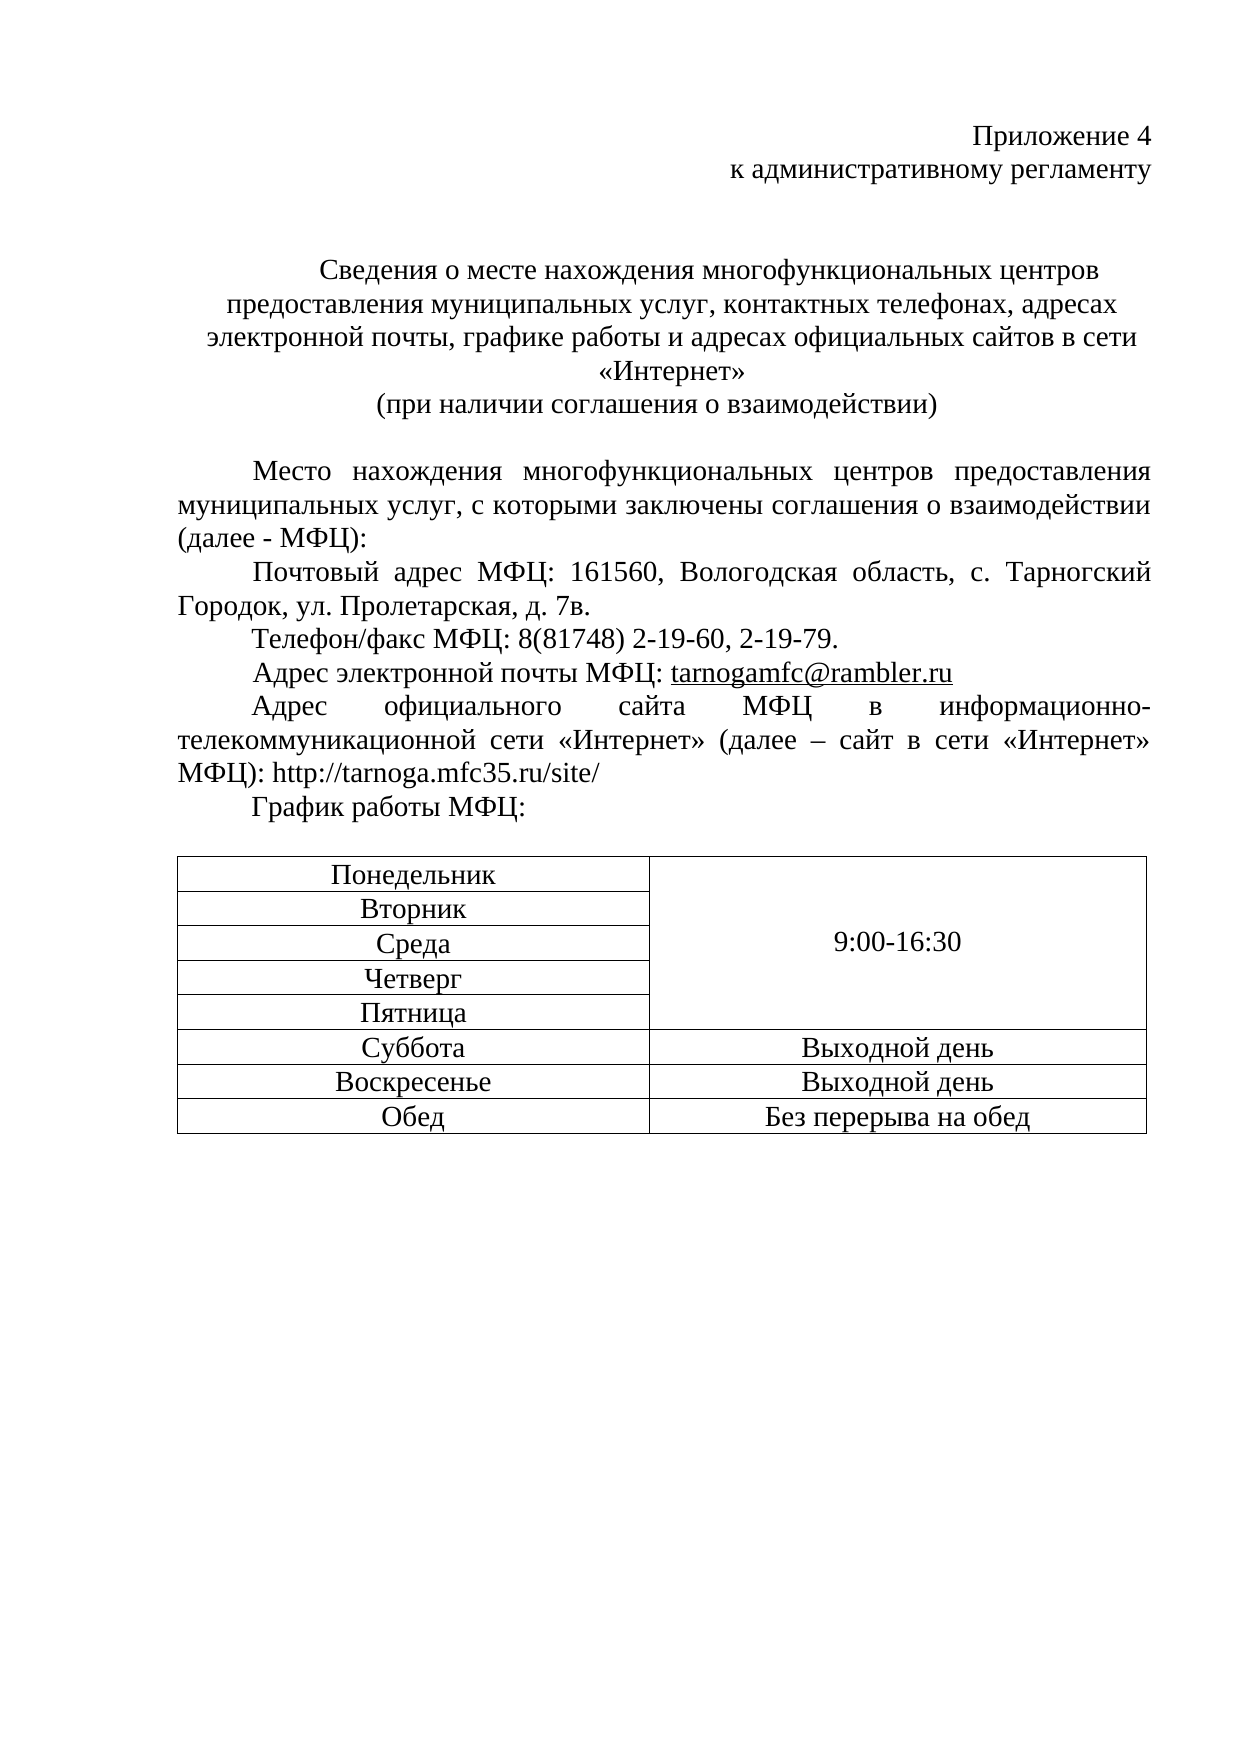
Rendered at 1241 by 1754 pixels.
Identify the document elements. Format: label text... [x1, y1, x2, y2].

text График работы МФЦ: [177, 789, 1152, 822]
table_cell Суббота [178, 1030, 649, 1063]
text Приложение 4 [177, 118, 1152, 152]
text Адрес официального сайта МФЦ в информационно-телекоммуникационной сети «Интернет» (далее – сайт в сети «Интернет» МФЦ): http://tarnoga.mfc35.ru/site/ [177, 688, 1152, 789]
text Телефон/факс МФЦ: 8(81748) 2-19-60, 2-19-79. [177, 621, 1152, 655]
text к административному регламенту [177, 152, 1152, 185]
table_header Понедельник [178, 857, 649, 891]
table_cell Без перерыва на обед [650, 1099, 1146, 1133]
text Место нахождения многофункциональных центров предоставления муниципальных услуг, с которыми заключены соглашения о взаимодействии (далее - МФЦ): [177, 453, 1152, 554]
table_cell Обед [178, 1099, 649, 1133]
table_cell Среда [178, 926, 649, 960]
text Сведения о месте нахождения многофункциональных центров предоставления муниципальных услуг, контактных телефонах, адресах электронной почты, графике работы и адресах официальных сайтов в сети «Интернет» [177, 252, 1166, 386]
table_header 9:00-16:30 [650, 857, 1146, 1029]
table_cell Пятница [178, 995, 649, 1029]
text (при наличии соглашения о взаимодействии) [177, 386, 1166, 420]
text Адрес электронной почты МФЦ: tarnogamfc@rambler.ru [177, 655, 1152, 688]
table_cell Четверг [178, 961, 649, 994]
table_cell Вторник [178, 892, 649, 925]
table_cell Выходной день [650, 1030, 1146, 1063]
table_cell Воскресенье [178, 1065, 649, 1098]
text Почтовый адрес МФЦ: 161560, Вологодская область, с. Тарногский Городок, ул. Пролетарская, д. 7в. [177, 554, 1152, 621]
table_cell Выходной день [650, 1065, 1146, 1098]
